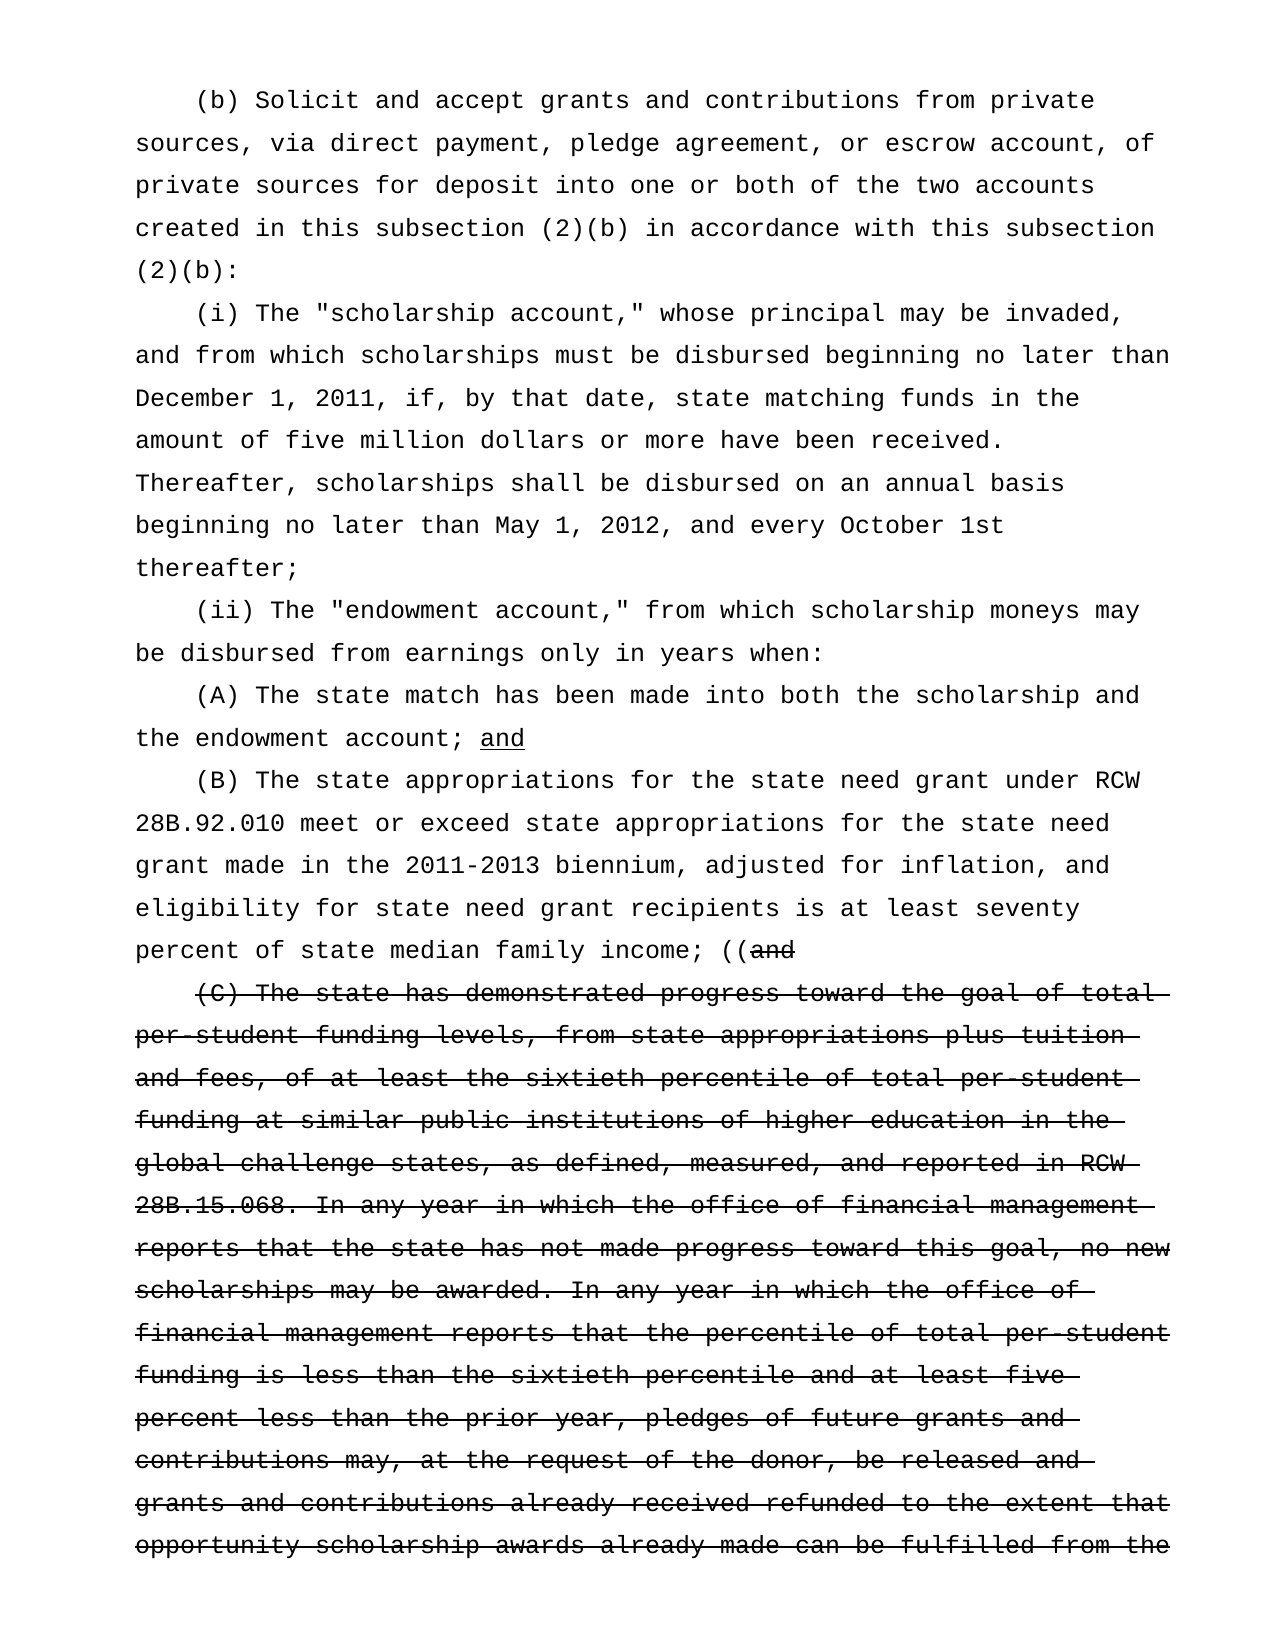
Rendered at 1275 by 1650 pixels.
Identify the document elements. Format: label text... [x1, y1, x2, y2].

text (i) The "scholarship account," whose principal may be invaded, and from which scholarships must be disbursed beginning no later than December 1, 2011, if, by that date, state matching funds in the amount of five million dollars or more have been received. Thereafter, scholarships shall be disbursed on an annual basis beginning no later than May 1, 2012, and every October 1st thereafter; [135, 287, 1170, 585]
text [135, 1506, 1170, 1546]
text (B) The state appropriations for the state need grant under RCW 28B.92.010 meet or exceed state appropriations for the state need grant made in the 2011-2013 biennium, adjusted for inflation, and eligibility for state need grant recipients is at least seventy percent of state median family income; ((and [135, 755, 1170, 967]
text (A) The state match has been made into both the scholarship and the endowment account; and [135, 670, 1170, 755]
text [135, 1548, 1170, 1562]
text (b) Solicit and accept grants and contributions from private sources, via direct payment, pledge agreement, or escrow account, of private sources for deposit into one or both of the two accounts created in this subsection (2)(b) in accordance with this subsection (2)(b): [135, 75, 1170, 287]
text (ii) The "endowment account," from which scholarship moneys may be disbursed from earnings only in years when: [135, 585, 1170, 670]
